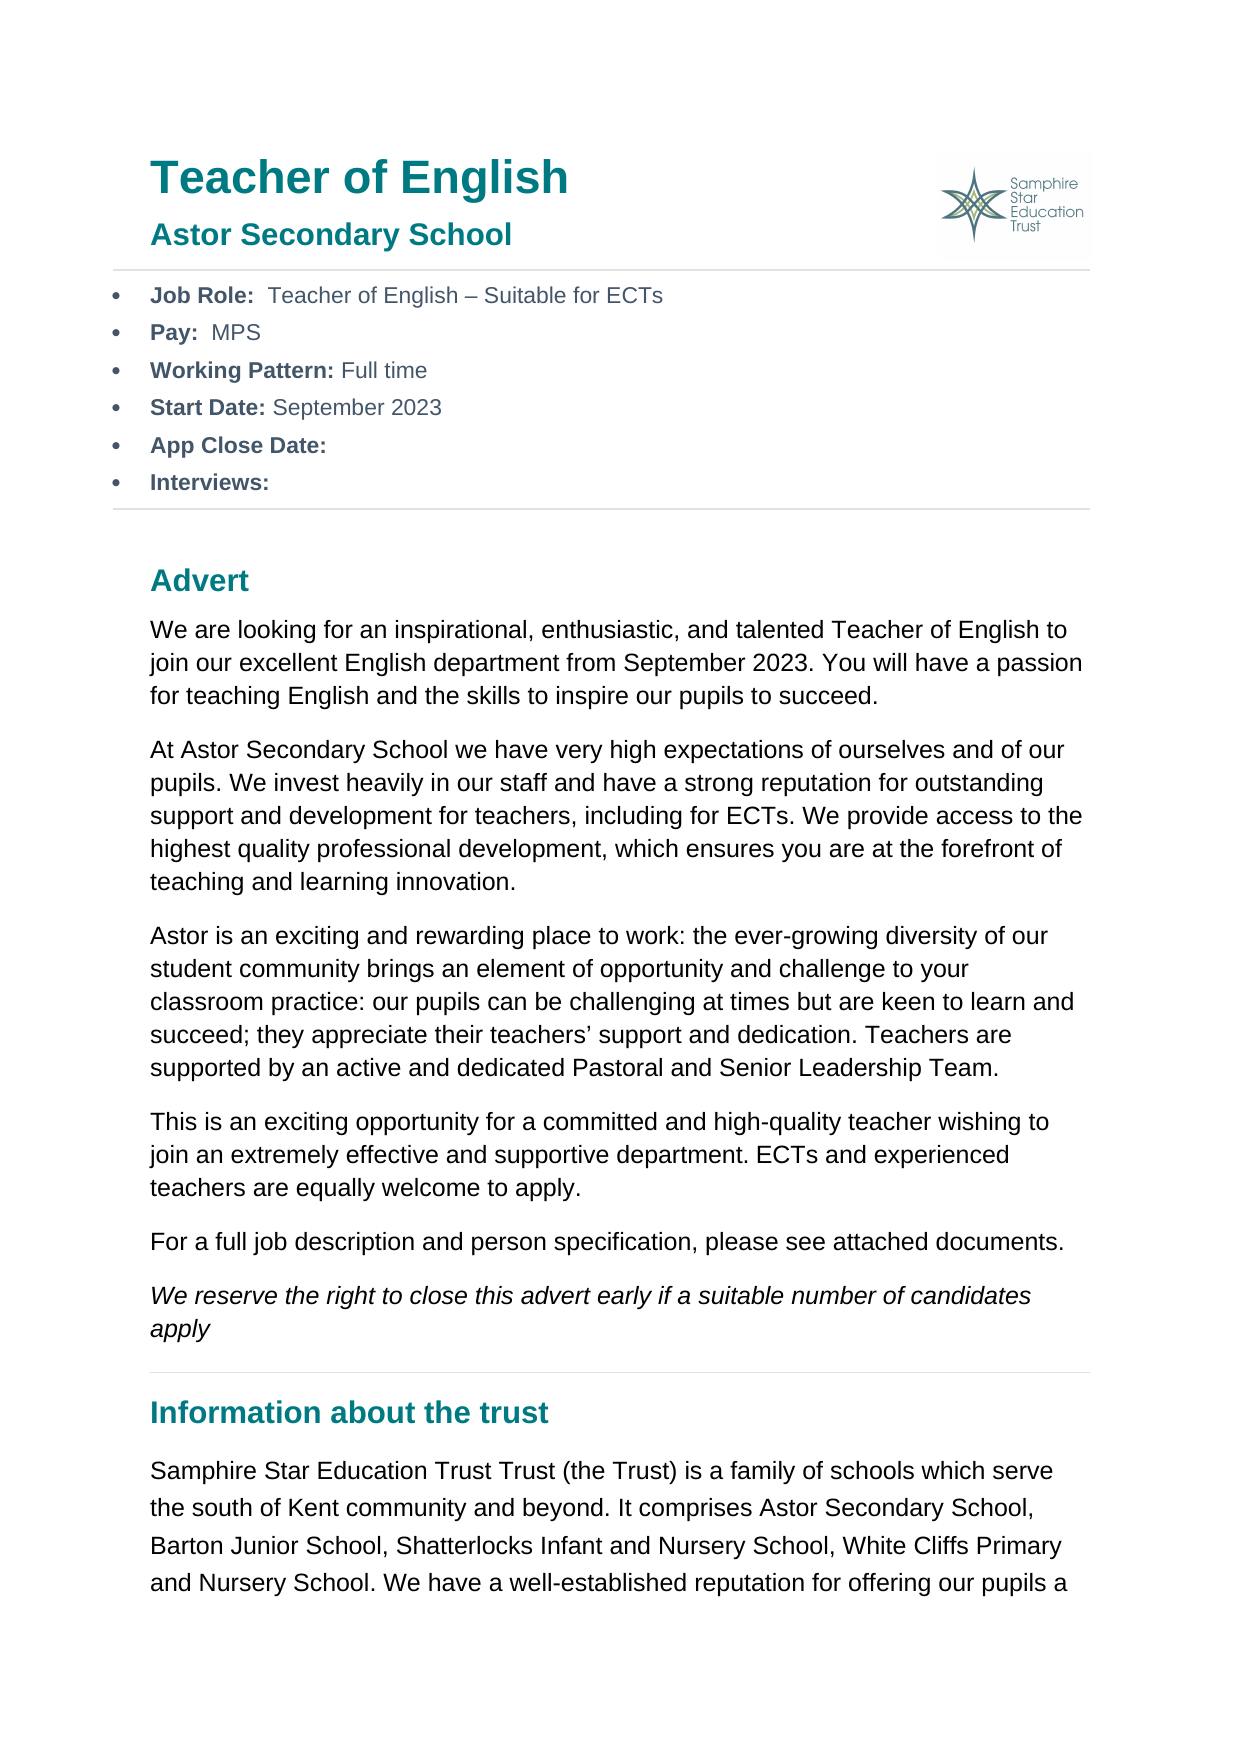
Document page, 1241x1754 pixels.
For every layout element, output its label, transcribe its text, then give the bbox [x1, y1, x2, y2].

list Start Date: September 2023 [112, 382, 1090, 419]
list Job Role: Teacher of English – Suitable for ECTs [112, 270, 1090, 307]
list Pay: MPS [112, 307, 1090, 344]
list Working Pattern: Full time [112, 344, 1090, 382]
list Interviews: [112, 457, 1090, 510]
text At Astor Secondary School we have very high expectations of ourselves and of our pupils. We invest heavily in our staff and have a strong reputation for outstanding support and development for teachers, including for ECTs. We provide access to the highest quality professional development, which ensures you are at the forefront of teaching and learning innovation. [150, 735, 1090, 896]
text Astor is an exciting and rewarding place to work: the ever-growing diversity of our student community brings an element of opportunity and challenge to your classroom practice: our pupils can be challenging at times but are keen to learn and succeed; they appreciate their teachers’ support and dedication. Teachers are supported by an active and dedicated Pastoral and Senior Leadership Team. [150, 921, 1090, 1082]
text Advert [150, 562, 1090, 598]
subtitle Astor Secondary School [150, 216, 1090, 252]
text This is an exciting opportunity for a committed and high-quality teacher wishing to join an extremely effective and supportive department. ECTs and experienced teachers are equally welcome to apply. [150, 1107, 1090, 1202]
text We reserve the right to close this advert early if a suitable number of candidates apply [150, 1281, 1090, 1343]
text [150, 1447, 1090, 1597]
subtitle Information about the trust [150, 1373, 1090, 1430]
list App Close Date: [112, 419, 1090, 457]
text We are looking for an inspirational, enthusiastic, and talented Teacher of English to join our excellent English department from September 2023. You will have a passion for teaching English and the skills to inspire our pupils to succeed. [150, 615, 1090, 710]
picture [937, 150, 1093, 260]
text For a full job description and person specification, please see attached documents. [150, 1227, 1090, 1256]
subtitle Teacher of English [150, 150, 1090, 204]
